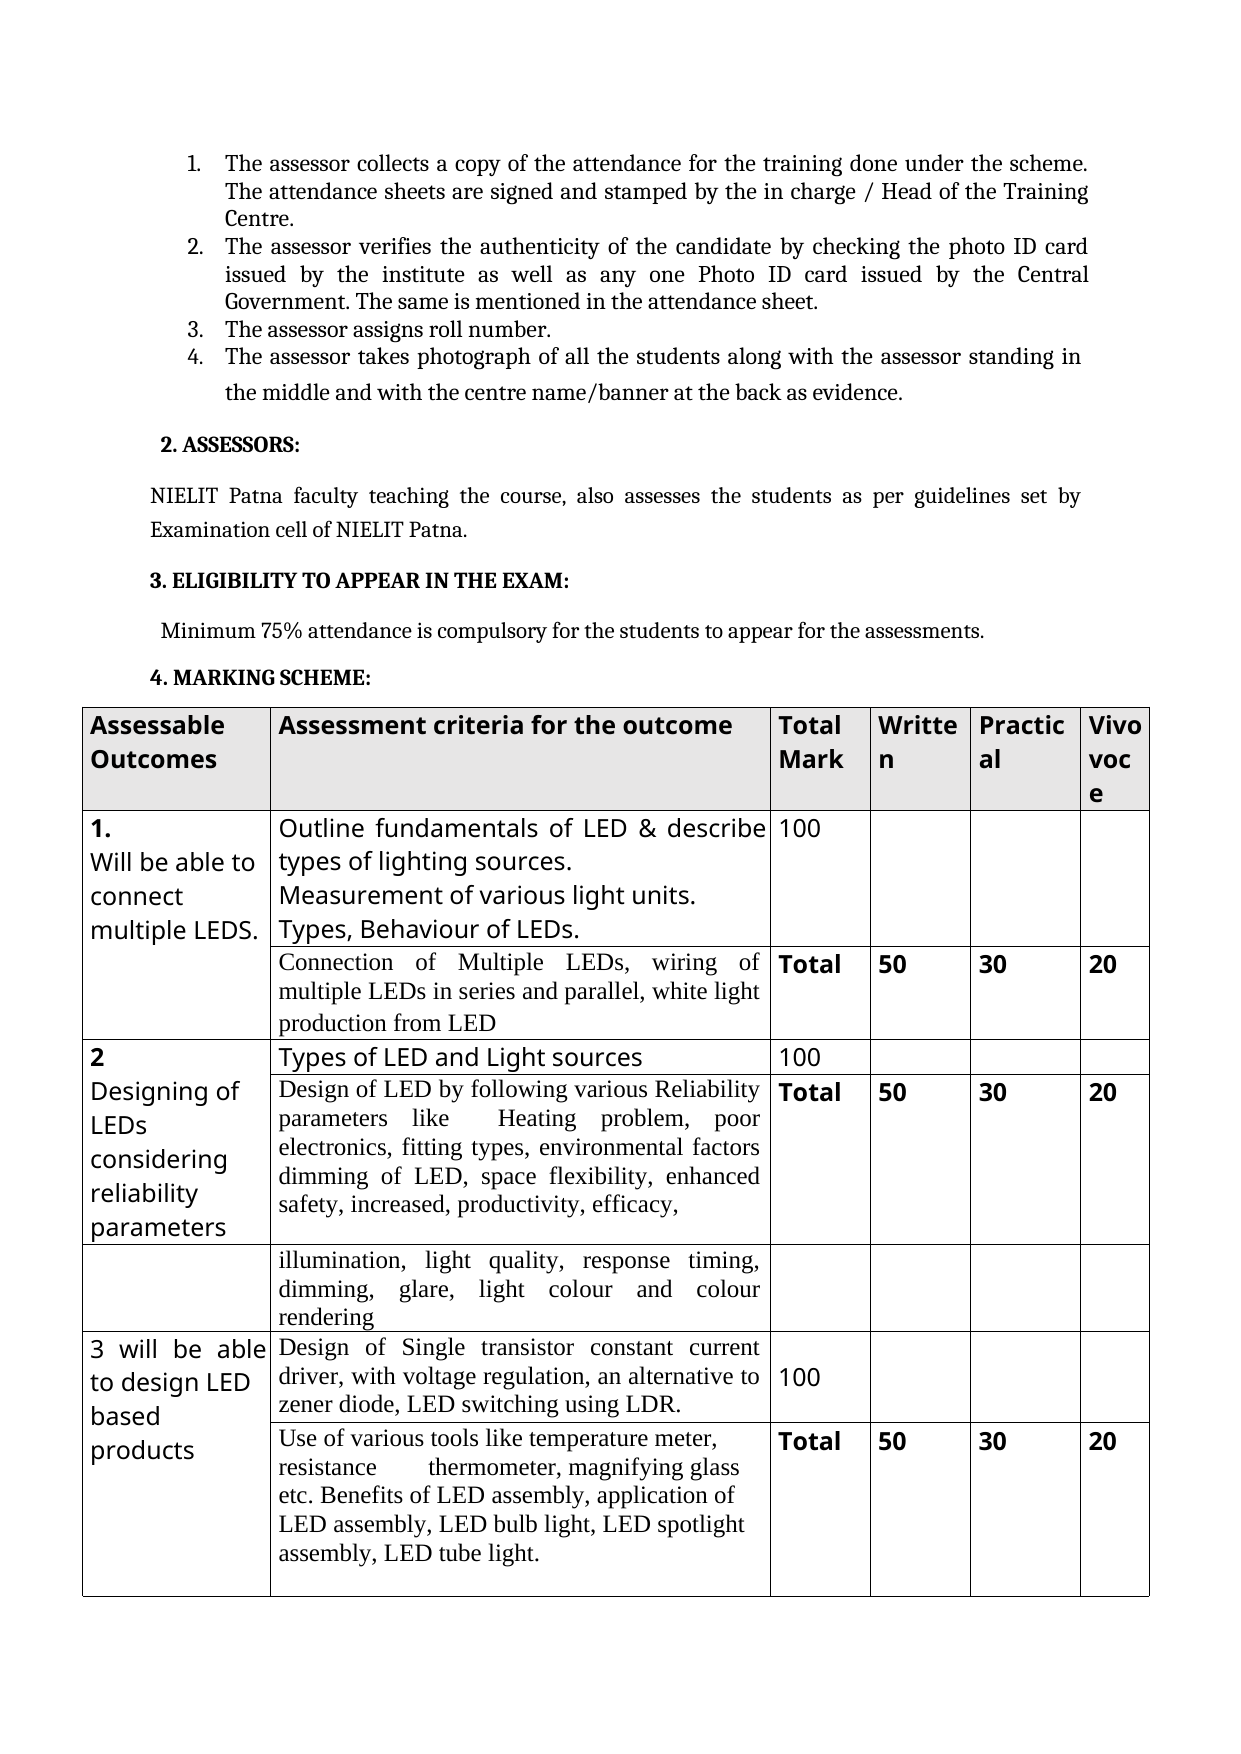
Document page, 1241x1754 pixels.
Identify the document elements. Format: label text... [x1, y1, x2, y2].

table_cell [871, 1332, 970, 1422]
table_cell [1081, 1040, 1149, 1074]
table_header Assessable Outcomes [83, 708, 270, 810]
table_cell Outline fundamentals of LED & describe types of lighting sources. Measurement of various light units. Types, Behaviour of LEDs. [271, 811, 770, 946]
list The assessor assigns roll number. [187, 316, 1090, 343]
table_cell Use of various tools like temperature meter, resistance thermometer, magnifying glass etc. Benefits of LED assembly, application of LED assembly, LED bulb light, LED spotlight assembly, LED tube light. [271, 1423, 770, 1596]
text 3. ELIGIBILITY TO APPEAR IN THE EXAM: [150, 567, 1083, 594]
table_cell 30 [971, 1423, 1080, 1596]
table_cell 20 [1081, 1423, 1149, 1596]
table_cell 20 [1081, 1075, 1149, 1244]
table_cell 50 [871, 947, 970, 1039]
list The assessor collects a copy of the attendance for the training done under the scheme. The attendance sheets are signed and stamped by the in charge / Head of the Training Centre. [187, 150, 1090, 233]
table_cell 2 Designing of LEDs considering reliability parameters [83, 1040, 270, 1244]
table_cell [871, 811, 970, 946]
text Minimum 75% attendance is compulsory for the students to appear for the assessments. [160, 618, 1083, 644]
table_cell [971, 1245, 1080, 1331]
table_cell [971, 1040, 1080, 1074]
table_cell [871, 1040, 970, 1074]
table_cell 30 [971, 1075, 1080, 1244]
table_cell Total [771, 1075, 870, 1244]
table_cell Connection of Multiple LEDs, wiring of multiple LEDs in series and parallel, white light production from LED [271, 947, 770, 1039]
table_cell [971, 811, 1080, 946]
table_cell 50 [871, 1423, 970, 1596]
table_cell Design of LED by following various Reliability parameters like Heating problem, poor electronics, fitting types, environmental factors dimming of LED, space flexibility, enhanced safety, increased, productivity, efficacy, [271, 1075, 770, 1244]
list The assessor takes photograph of all the students along with the assessor standing in the middle and with the centre name/banner at the back as evidence. [187, 343, 1083, 407]
text 2. ASSESSORS: [160, 432, 1083, 458]
table_cell [83, 1245, 270, 1331]
table_cell [971, 1332, 1080, 1422]
table_cell [771, 1245, 870, 1331]
table_cell [1081, 811, 1149, 946]
table_cell [871, 1245, 970, 1331]
table_cell Design of Single transistor constant current driver, with voltage regulation, an alternative to zener diode, LED switching using LDR. [271, 1332, 770, 1422]
table_cell 1. Will be able to connect multiple LEDS. [83, 811, 270, 1039]
text 4. MARKING SCHEME: [150, 669, 1090, 690]
table_cell [1081, 1245, 1149, 1331]
table_cell 50 [871, 1075, 970, 1244]
list The assessor verifies the authenticity of the candidate by checking the photo ID card issued by the institute as well as any one Photo ID card issued by the Central Government. The same is mentioned in the attendance sheet. [187, 233, 1090, 316]
table_cell Total [771, 947, 870, 1039]
table_cell Types of LED and Light sources [271, 1040, 770, 1074]
table_cell 100 [771, 811, 870, 946]
table_header Vivo voce [1081, 708, 1149, 810]
text NIELIT Patna faculty teaching the course, also assesses the students as per guidelines set by Examination cell of NIELIT Patna. [150, 482, 1083, 543]
table_header Assessment criteria for the outcome [271, 708, 770, 810]
table_header Written [871, 708, 970, 810]
table_cell 30 [971, 947, 1080, 1039]
table_cell [1081, 1332, 1149, 1422]
table_cell illumination, light quality, response timing, dimming, glare, light colour and colour rendering [271, 1245, 770, 1331]
table_cell 100 [771, 1040, 870, 1074]
table_header Total Mark [771, 708, 870, 810]
table_header Practical [971, 708, 1080, 810]
table_cell 3 will be able to design LED based products [83, 1332, 270, 1596]
table_cell 100 [771, 1332, 870, 1422]
table_cell 20 [1081, 947, 1149, 1039]
table_cell Total [771, 1423, 870, 1596]
